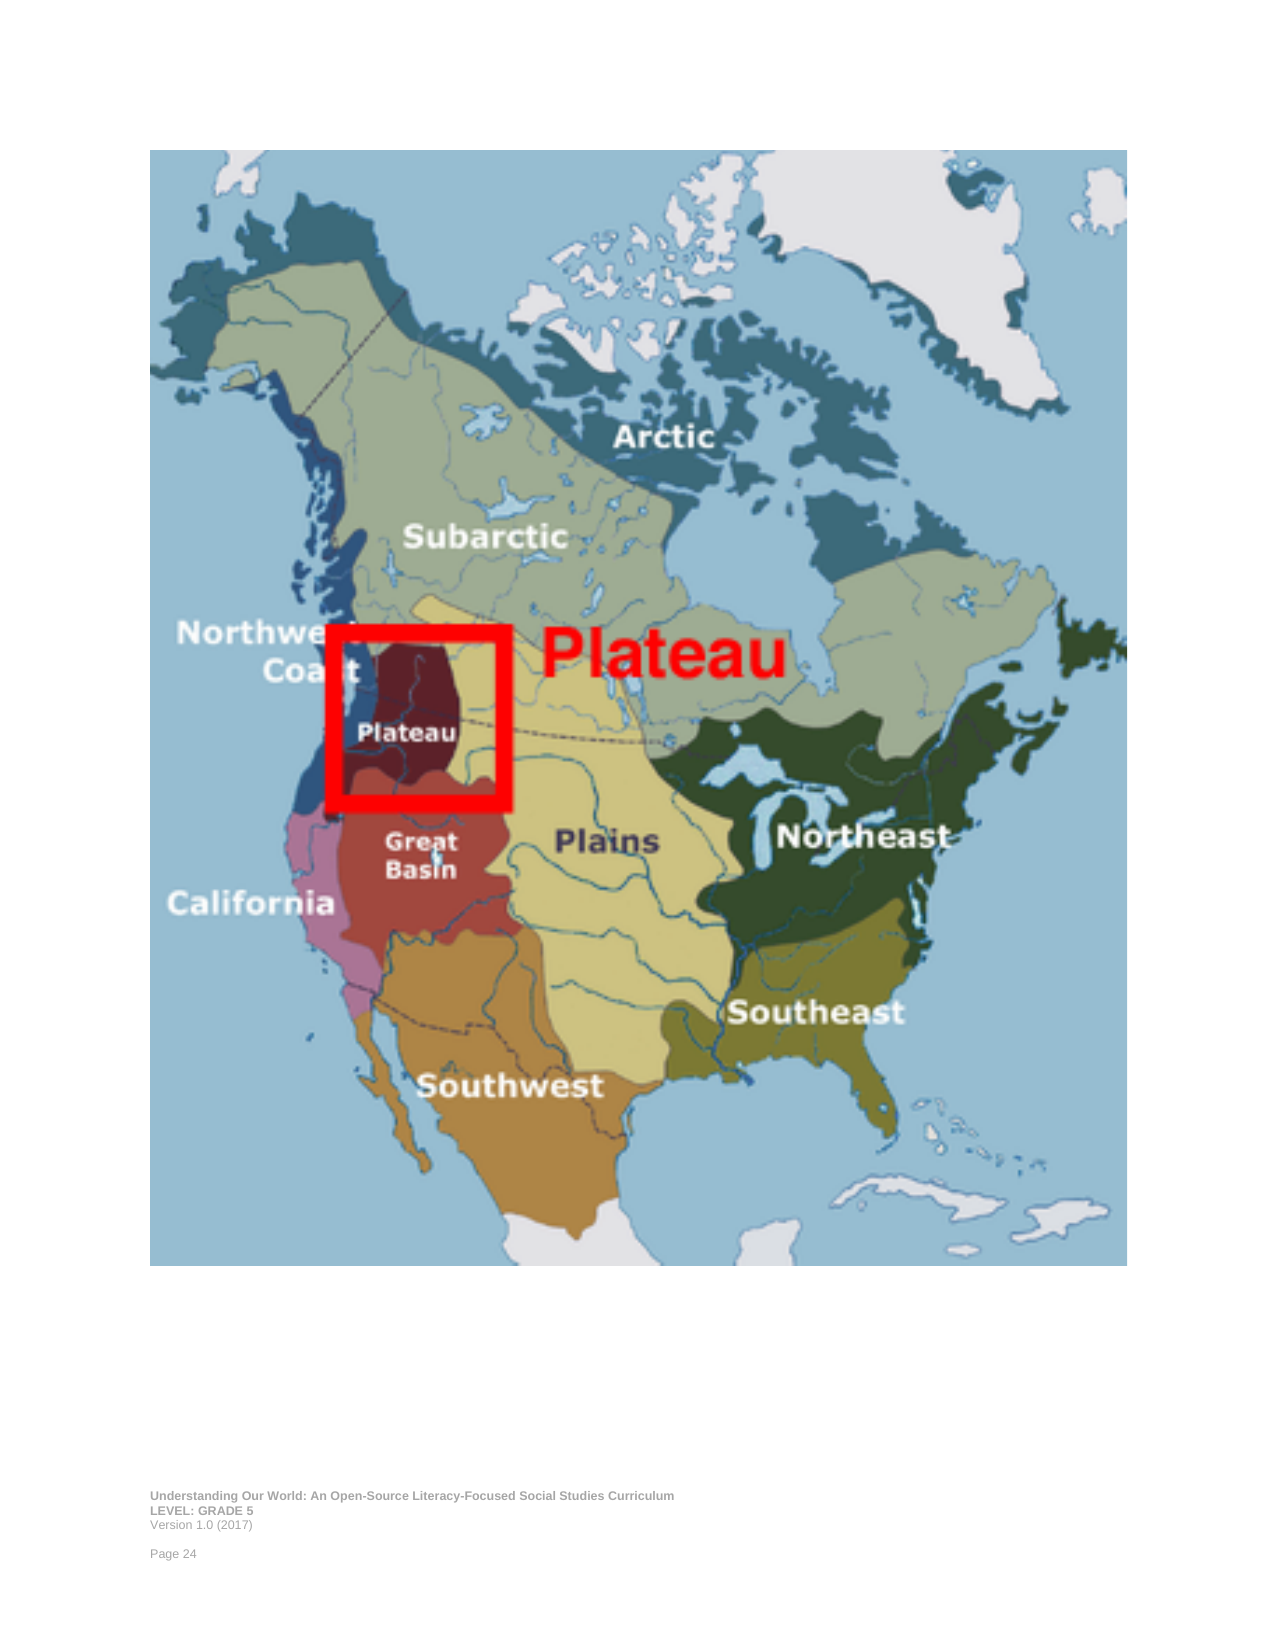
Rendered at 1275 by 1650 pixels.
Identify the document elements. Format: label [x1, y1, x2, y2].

picture [150, 150, 1128, 1266]
